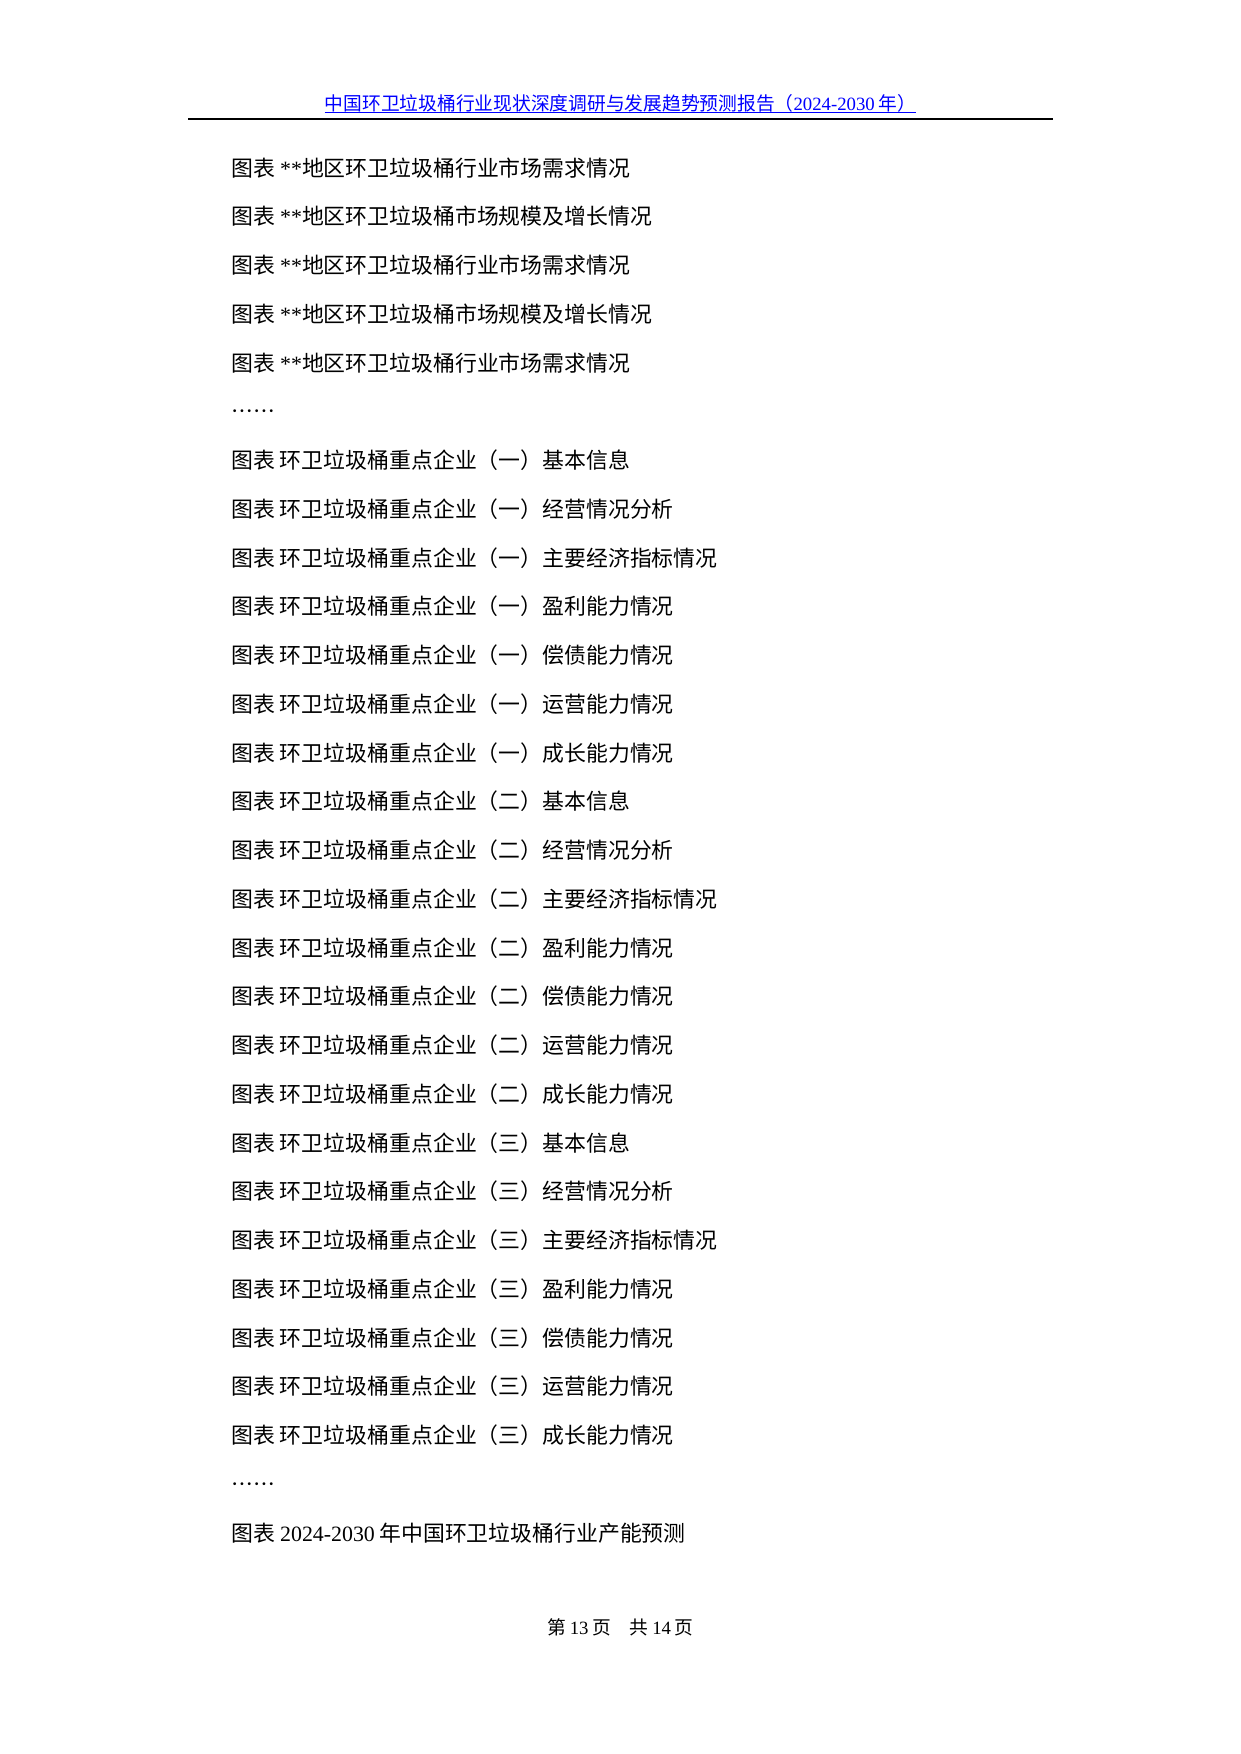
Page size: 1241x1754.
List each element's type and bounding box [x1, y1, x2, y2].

text [187, 150, 1053, 1548]
